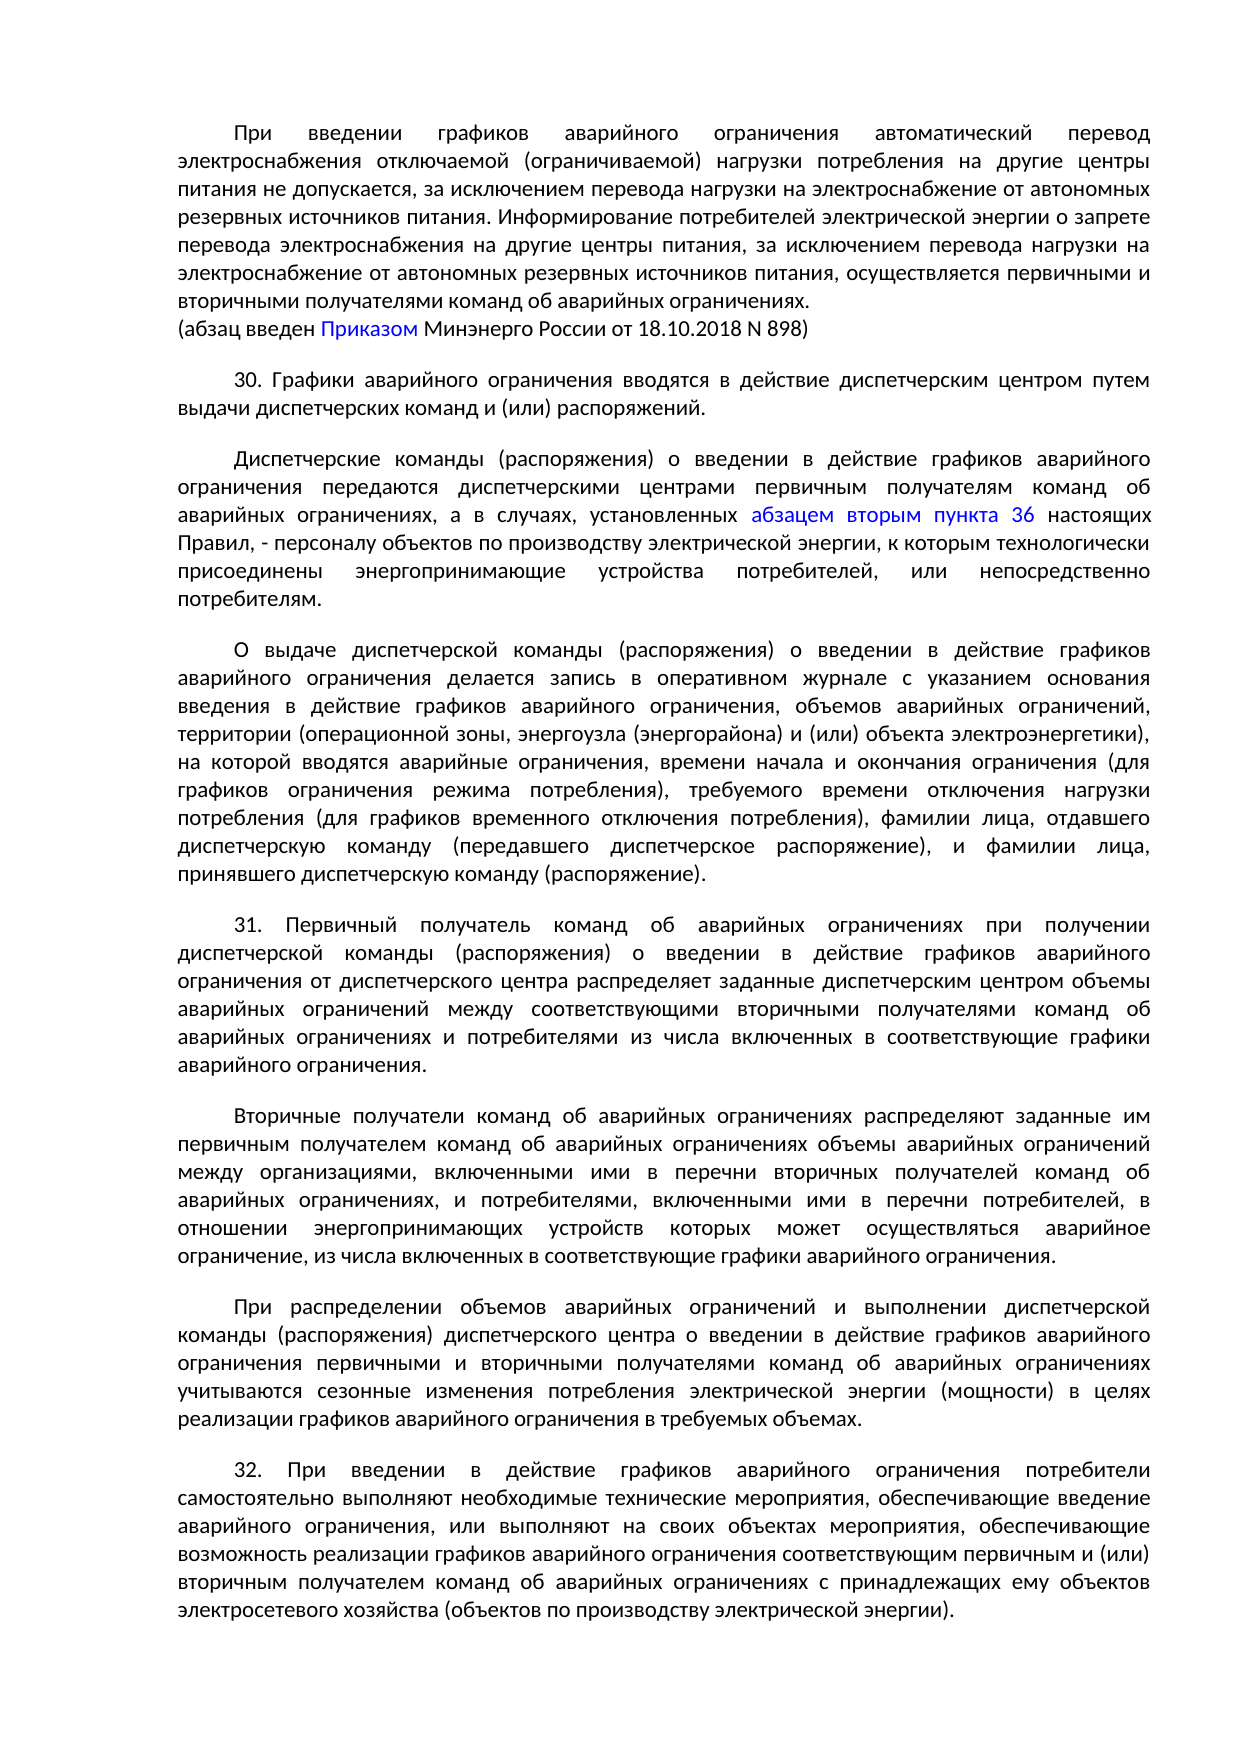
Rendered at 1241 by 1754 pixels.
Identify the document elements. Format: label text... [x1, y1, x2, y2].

text 30. Графики аварийного ограничения вводятся в действие диспетчерским центром путем выдачи диспетчерских команд и (или) распоряжений. [177, 365, 1152, 421]
text 31. Первичный получатель команд об аварийных ограничениях при получении диспетчерской команды (распоряжения) о введении в действие графиков аварийного ограничения от диспетчерского центра распределяет заданные диспетчерским центром объемы аварийных ограничений между соответствующими вторичными получателями команд об аварийных ограничениях и потребителями из числа включенных в соответствующие графики аварийного ограничения. [177, 910, 1152, 1078]
text О выдаче диспетчерской команды (распоряжения) о введении в действие графиков аварийного ограничения делается запись в оперативном журнале с указанием основания введения в действие графиков аварийного ограничения, объемов аварийных ограничений, территории (операционной зоны, энергоузла (энергорайона) и (или) объекта электроэнергетики), на которой вводятся аварийные ограничения, времени начала и окончания ограничения (для графиков ограничения режима потребления), требуемого времени отключения нагрузки потребления (для графиков временного отключения потребления), фамилии лица, отдавшего диспетчерскую команду (передавшего диспетчерское распоряжение), и фамилии лица, принявшего диспетчерскую команду (распоряжение). [177, 635, 1152, 887]
text При введении графиков аварийного ограничения автоматический перевод электроснабжения отключаемой (ограничиваемой) нагрузки потребления на другие центры питания не допускается, за исключением перевода нагрузки на электроснабжение от автономных резервных источников питания. Информирование потребителей электрической энергии о запрете перевода электроснабжения на другие центры питания, за исключением перевода нагрузки на электроснабжение от автономных резервных источников питания, осуществляется первичными и вторичными получателями команд об аварийных ограничениях. [177, 118, 1152, 314]
text Диспетчерские команды (распоряжения) о введении в действие графиков аварийного ограничения передаются диспетчерскими центрами первичным получателям команд об аварийных ограничениях, а в случаях, установленных абзацем вторым пункта 36 настоящих Правил, - персоналу объектов по производству электрической энергии, к которым технологически присоединены энергопринимающие устройства потребителей, или непосредственно потребителям. [177, 444, 1152, 612]
text Вторичные получатели команд об аварийных ограничениях распределяют заданные им первичным получателем команд об аварийных ограничениях объемы аварийных ограничений между организациями, включенными ими в перечни вторичных получателей команд об аварийных ограничениях, и потребителями, включенными ими в перечни потребителей, в отношении энергопринимающих устройств которых может осуществляться аварийное ограничение, из числа включенных в соответствующие графики аварийного ограничения. [177, 1101, 1152, 1269]
text (абзац введен Приказом Минэнерго России от 18.10.2018 N 898) [177, 314, 1152, 342]
text При распределении объемов аварийных ограничений и выполнении диспетчерской команды (распоряжения) диспетчерского центра о введении в действие графиков аварийного ограничения первичными и вторичными получателями команд об аварийных ограничениях учитываются сезонные изменения потребления электрической энергии (мощности) в целях реализации графиков аварийного ограничения в требуемых объемах. [177, 1292, 1152, 1432]
text 32. При введении в действие графиков аварийного ограничения потребители самостоятельно выполняют необходимые технические мероприятия, обеспечивающие введение аварийного ограничения, или выполняют на своих объектах мероприятия, обеспечивающие возможность реализации графиков аварийного ограничения соответствующим первичным и (или) вторичным получателем команд об аварийных ограничениях с принадлежащих ему объектов электросетевого хозяйства (объектов по производству электрической энергии). [177, 1455, 1152, 1623]
